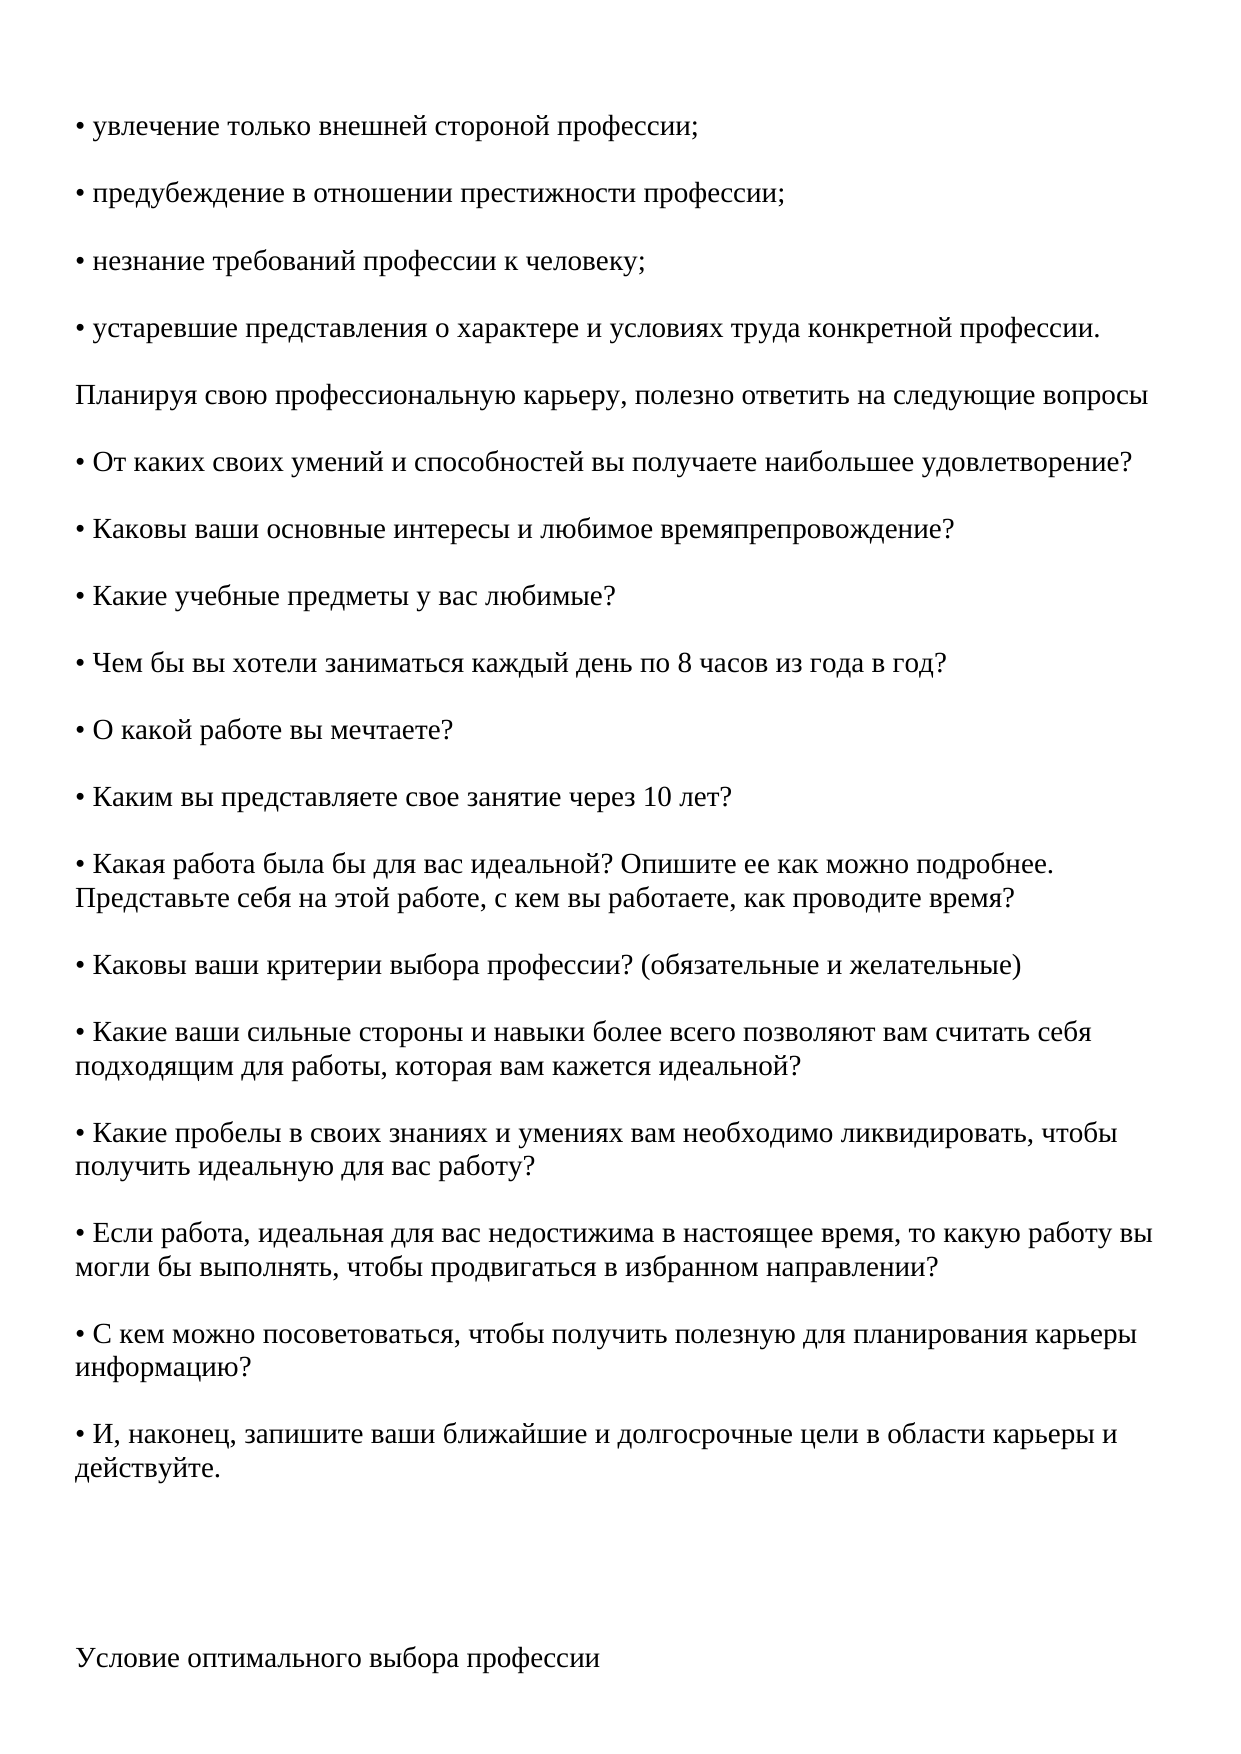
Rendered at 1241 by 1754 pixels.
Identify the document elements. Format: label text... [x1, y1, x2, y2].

text • Какие пробелы в своих знаниях и умениях вам необходимо ликвидировать, чтобы получить идеальную для вас работу? [75, 1115, 1165, 1182]
text • Каким вы представляете свое занятие через 10 лет? [75, 779, 1165, 813]
text • Какие учебные предметы у вас любимые? [75, 578, 1165, 612]
text • От каких своих умений и способностей вы получаете наибольшее удовлетворение? [75, 444, 1165, 477]
text • И, наконец, запишите ваши ближайшие и долгосрочные цели в области карьеры и действуйте. [75, 1417, 1165, 1484]
text Планируя свою профессиональную карьеру, полезно ответить на следующие вопросы [75, 377, 1165, 410]
text • незнание требований профессии к человеку; [75, 243, 1165, 276]
text • устаревшие представления о характере и условиях труда конкретной профессии. [75, 310, 1165, 343]
text • Чем бы вы хотели заниматься каждый день по 8 часов из года в год? [75, 645, 1165, 679]
text • увлечение только внешней стороной профессии; [75, 108, 1165, 142]
text • Каковы ваши критерии выбора профессии? (обязательные и желательные) [75, 947, 1165, 981]
text • Какие ваши сильные стороны и навыки более всего позволяют вам считать себя подходящим для работы, которая вам кажется идеальной? [75, 1014, 1165, 1081]
text • С кем можно посоветоваться, чтобы получить полезную для планирования карьеры информацию? [75, 1316, 1165, 1383]
text • предубеждение в отношении престижности профессии; [75, 176, 1165, 209]
text • Какая работа была бы для вас идеальной? Опишите ее как можно подробнее. Представьте себя на этой работе, с кем вы работаете, как проводите время? [75, 846, 1165, 913]
text • О какой работе вы мечтаете? [75, 712, 1165, 746]
text • Каковы ваши основные интересы и любимое времяпрепровождение? [75, 511, 1165, 544]
text Условие оптимального выбора профессии [75, 1640, 1165, 1674]
text • Если работа, идеальная для вас недостижима в настоящее время, то какую работу вы могли бы выполнять, чтобы продвигаться в избранном направлении? [75, 1215, 1165, 1282]
